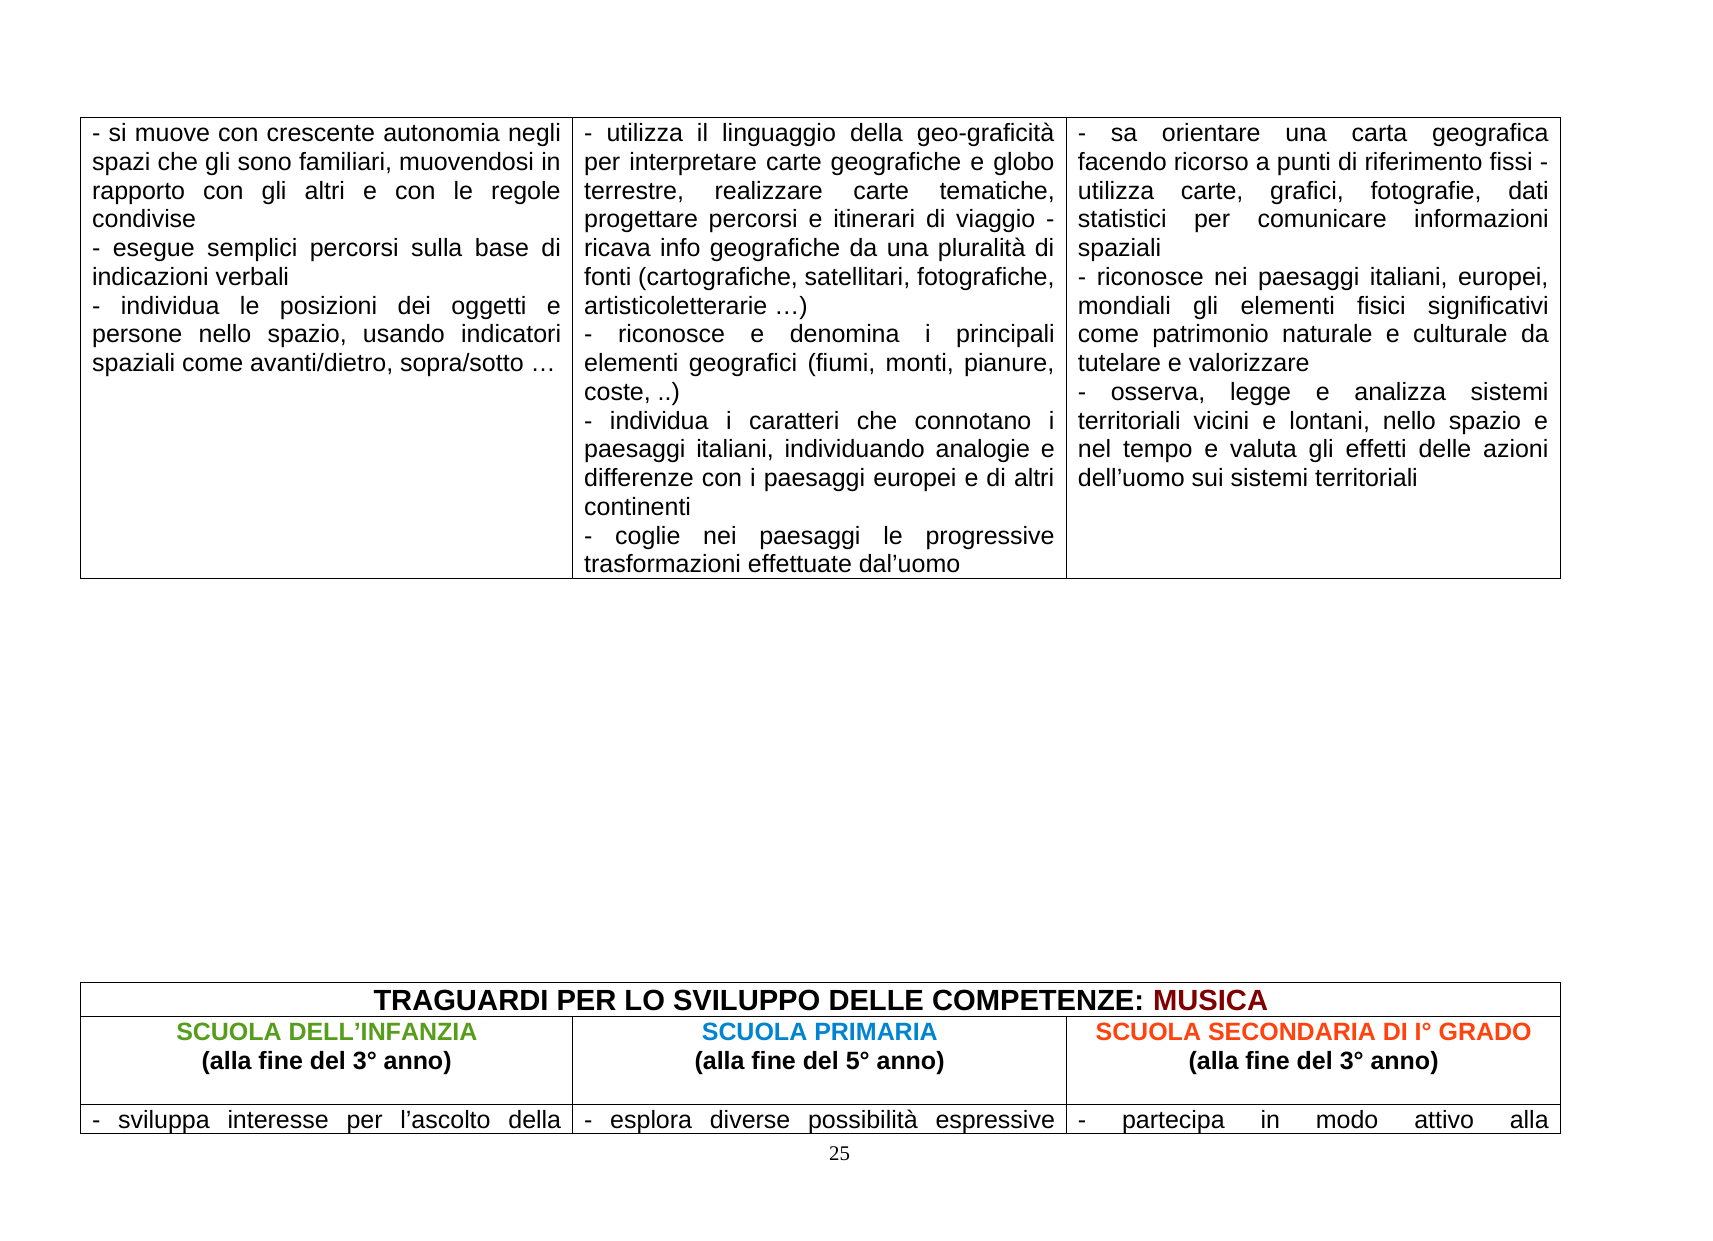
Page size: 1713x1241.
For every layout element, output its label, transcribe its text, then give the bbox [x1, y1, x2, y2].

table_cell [1067, 1105, 1560, 1133]
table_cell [81, 1105, 572, 1133]
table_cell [1067, 118, 1560, 578]
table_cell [81, 118, 572, 578]
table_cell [573, 1105, 1066, 1133]
table_cell SCUOLA DELL’INFANZIA (alla fine del 3° anno) [81, 1017, 572, 1103]
table_cell SCUOLA PRIMARIA (alla fine del 5° anno) [573, 1017, 1066, 1103]
table_cell SCUOLA SECONDARIA DI I° GRADO (alla fine del 3° anno) [1067, 1017, 1560, 1103]
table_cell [573, 118, 1066, 578]
table_header TRAGUARDI PER LO SVILUPPO DELLE COMPETENZE: MUSICA [81, 983, 1560, 1016]
